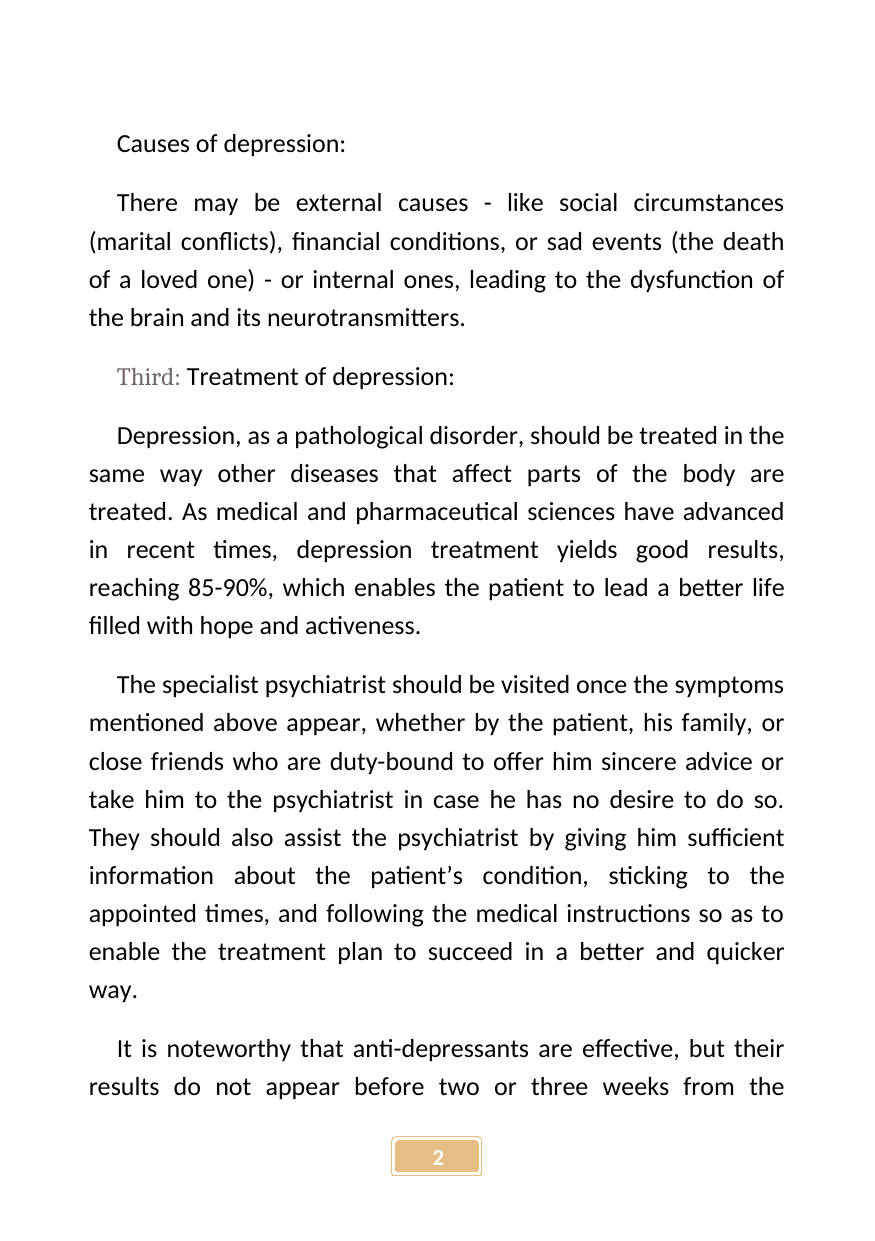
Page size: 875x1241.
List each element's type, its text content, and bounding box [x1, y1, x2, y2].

text Depression, as a pathological disorder, should be treated in the same way other diseases that affect parts of the body are treated. As medical and pharmaceutical sciences have advanced in recent times, depression treatment yields good results, reaching 85-90%, which enables the patient to lead a better life filled with hope and activeness. [88, 419, 786, 641]
text There may be external causes - like social circumstances (marital conflicts), financial conditions, or sad events (the death of a loved one) - or internal ones, leading to the dysfunction of the brain and its neurotransmitters. [88, 186, 786, 333]
text The specialist psychiatrist should be visited once the symptoms mentioned above appear, whether by the patient, his family, or close friends who are duty-bound to offer him sincere advice or take him to the psychiatrist in case he has no desire to do so. They should also assist the psychiatrist by giving him sufficient information about the patient’s condition, sticking to the appointed times, and following the medical instructions so as to enable the treatment plan to succeed in a better and quicker way. [88, 668, 786, 1005]
text Third: Treatment of depression: [88, 360, 786, 392]
text Causes of depression: [88, 127, 786, 159]
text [88, 1032, 786, 1102]
